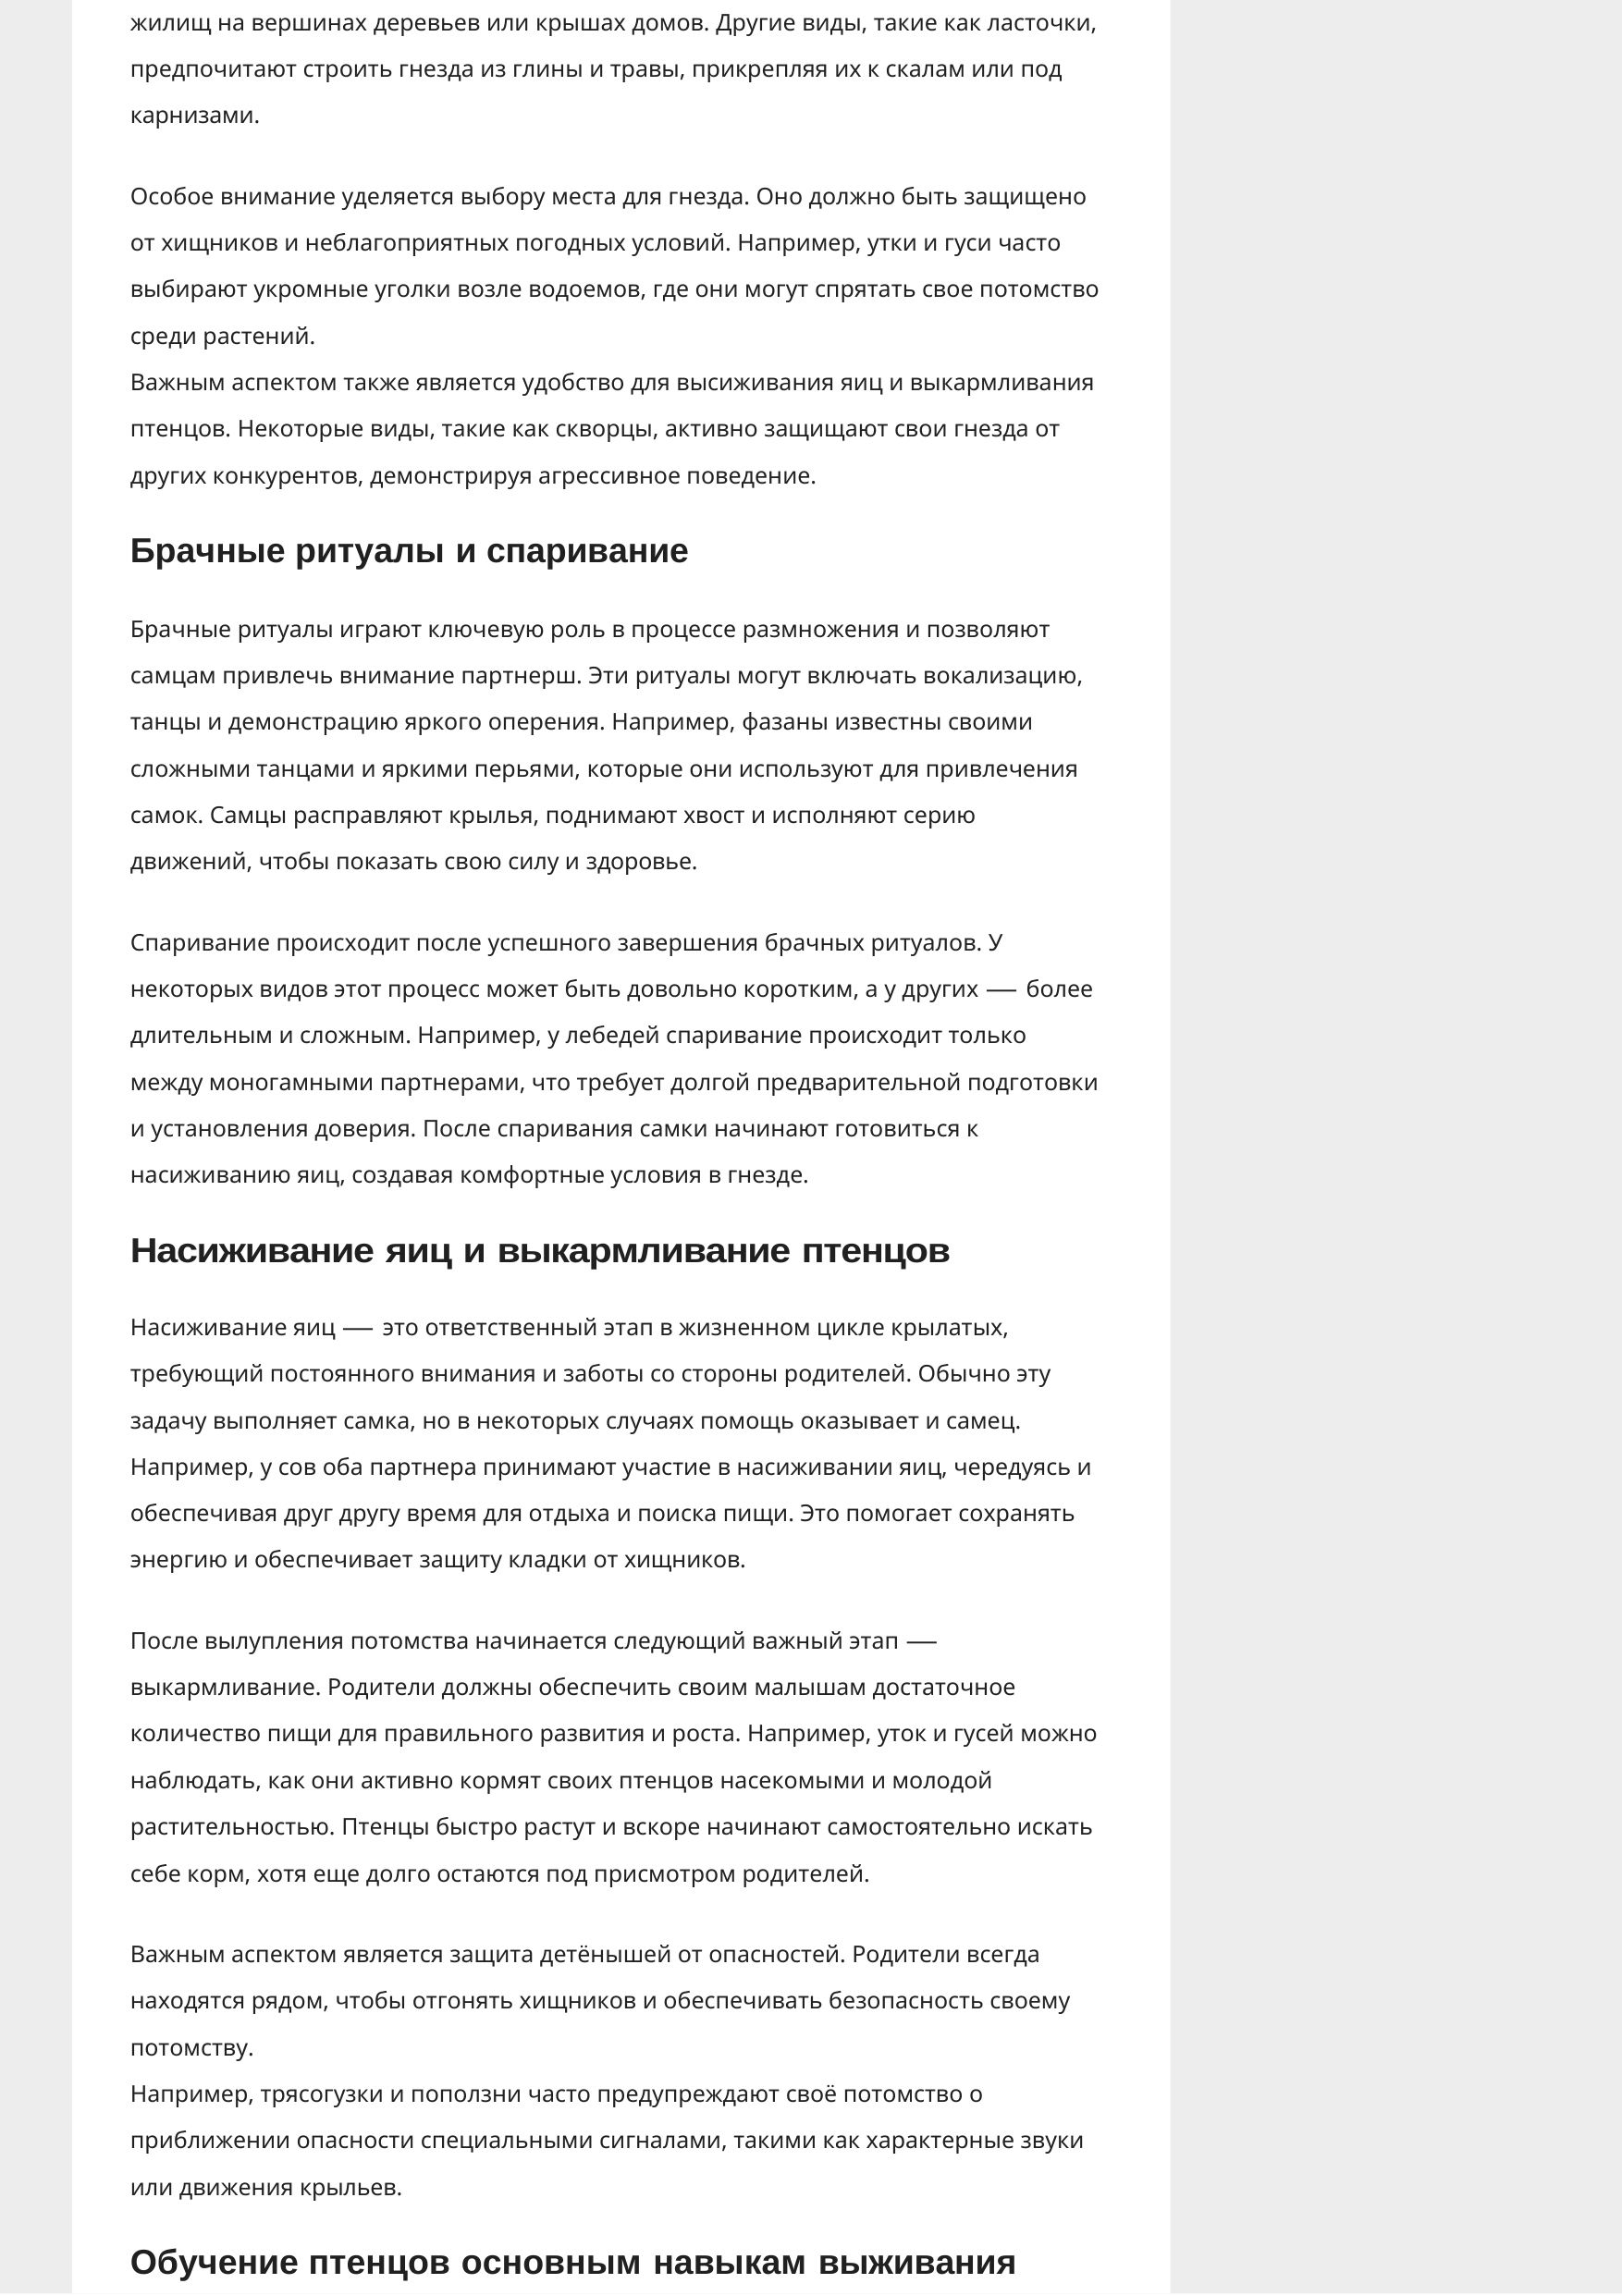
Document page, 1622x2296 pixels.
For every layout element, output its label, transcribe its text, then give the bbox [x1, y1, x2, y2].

text Важным аспектом также является удобство для высиживания яиц и выкармливания птенцов. Некоторые виды, такие как скворцы, активно защищают свои гнезда от других конкурентов, демонстрируя агрессивное поведение. [130, 366, 1101, 490]
subtitle Брачные ритуалы и спаривание [130, 531, 1622, 571]
text Насиживание яиц — это ответственный этап в жизненном цикле крылатых, требующий постоянного внимания и заботы со стороны родителей. Обычно эту задачу выполняет самка, но в некоторых случаях помощь оказывает и самец. Например, у сов оба партнера принимают участие в насиживании яиц, чередуясь и обеспечивая друг другу время для отдыха и поиска пищи. Это помогает сохранять энергию и обеспечивает защиту кладки от хищников. [130, 1310, 1112, 1575]
text Спаривание происходит после успешного завершения брачных ритуалов. У некоторых видов этот процесс может быть довольно коротким, а у других — более длительным и сложным. Например, у лебедей спаривание происходит только между моногамными партнерами, что требует долгой предварительной подготовки и установления доверия. После спаривания самки начинают готовиться к насиживанию яиц, создавая комфортные условия в гнезде. [130, 926, 1101, 1190]
subtitle Насиживание яиц и выкармливание птенцов [130, 1230, 1622, 1270]
text Брачные ритуалы играют ключевую роль в процессе размножения и позволяют самцам привлечь внимание партнерш. Эти ритуалы могут включать вокализацию, танцы и демонстрацию яркого оперения. Например, фазаны известны своими сложными танцами и яркими перьями, которые они используют для привлечения самок. Самцы расправляют крылья, поднимают хвост и исполняют серию движений, чтобы показать свою силу и здоровье. [130, 612, 1101, 877]
subtitle Обучение птенцов основным навыкам выживания [130, 2241, 1622, 2282]
text Важным аспектом является защита детёнышей от опасностей. Родители всегда находятся рядом, чтобы отгонять хищников и обеспечивать безопасность своему потомству. [130, 1938, 1112, 2062]
text жилищ на вершинах деревьев или крышах домов. Другие виды, такие как ласточки, предпочитают строить гнезда из глины и травы, прикрепляя их к скалам или под карнизами. [130, 6, 1101, 130]
text Например, трясогузки и поползни часто предупреждают своё потомство о приближении опасности специальными сигналами, такими как характерные звуки или движения крыльев. [130, 2078, 1101, 2202]
text После вылупления потомства начинается следующий важный этап — выкармливание. Родители должны обеспечить своим малышам достаточное количество пищи для правильного развития и роста. Например, уток и гусей можно наблюдать, как они активно кормят своих птенцов насекомыми и молодой растительностью. Птенцы быстро растут и вскоре начинают самостоятельно искать себе корм, хотя еще долго остаются под присмотром родителей. [130, 1625, 1101, 1888]
text Особое внимание уделяется выбору места для гнезда. Оно должно быть защищено от хищников и неблагоприятных погодных условий. Например, утки и гуси часто выбирают укромные уголки возле водоемов, где они могут спрятать свое потомство среди растений. [130, 179, 1112, 350]
